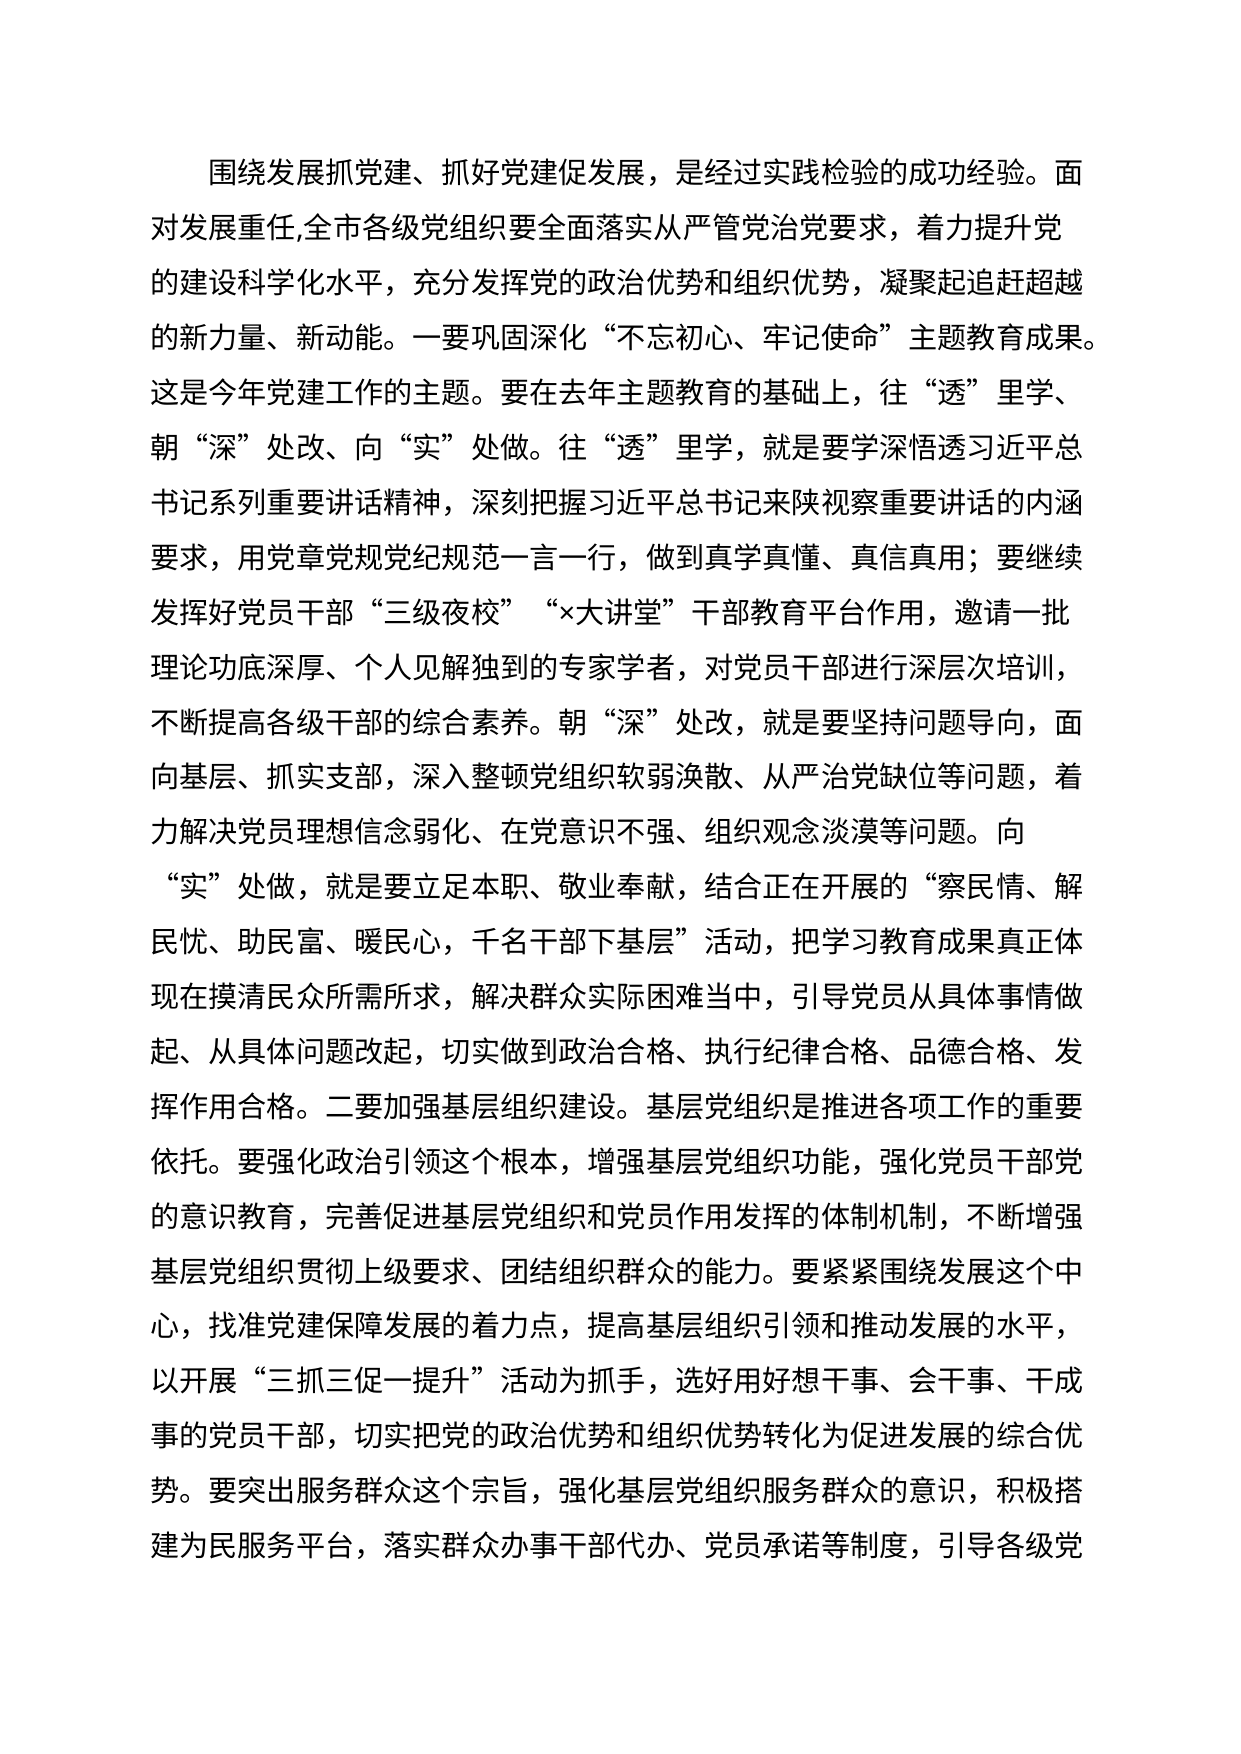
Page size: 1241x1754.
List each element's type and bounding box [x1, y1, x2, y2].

text [150, 150, 1090, 1565]
